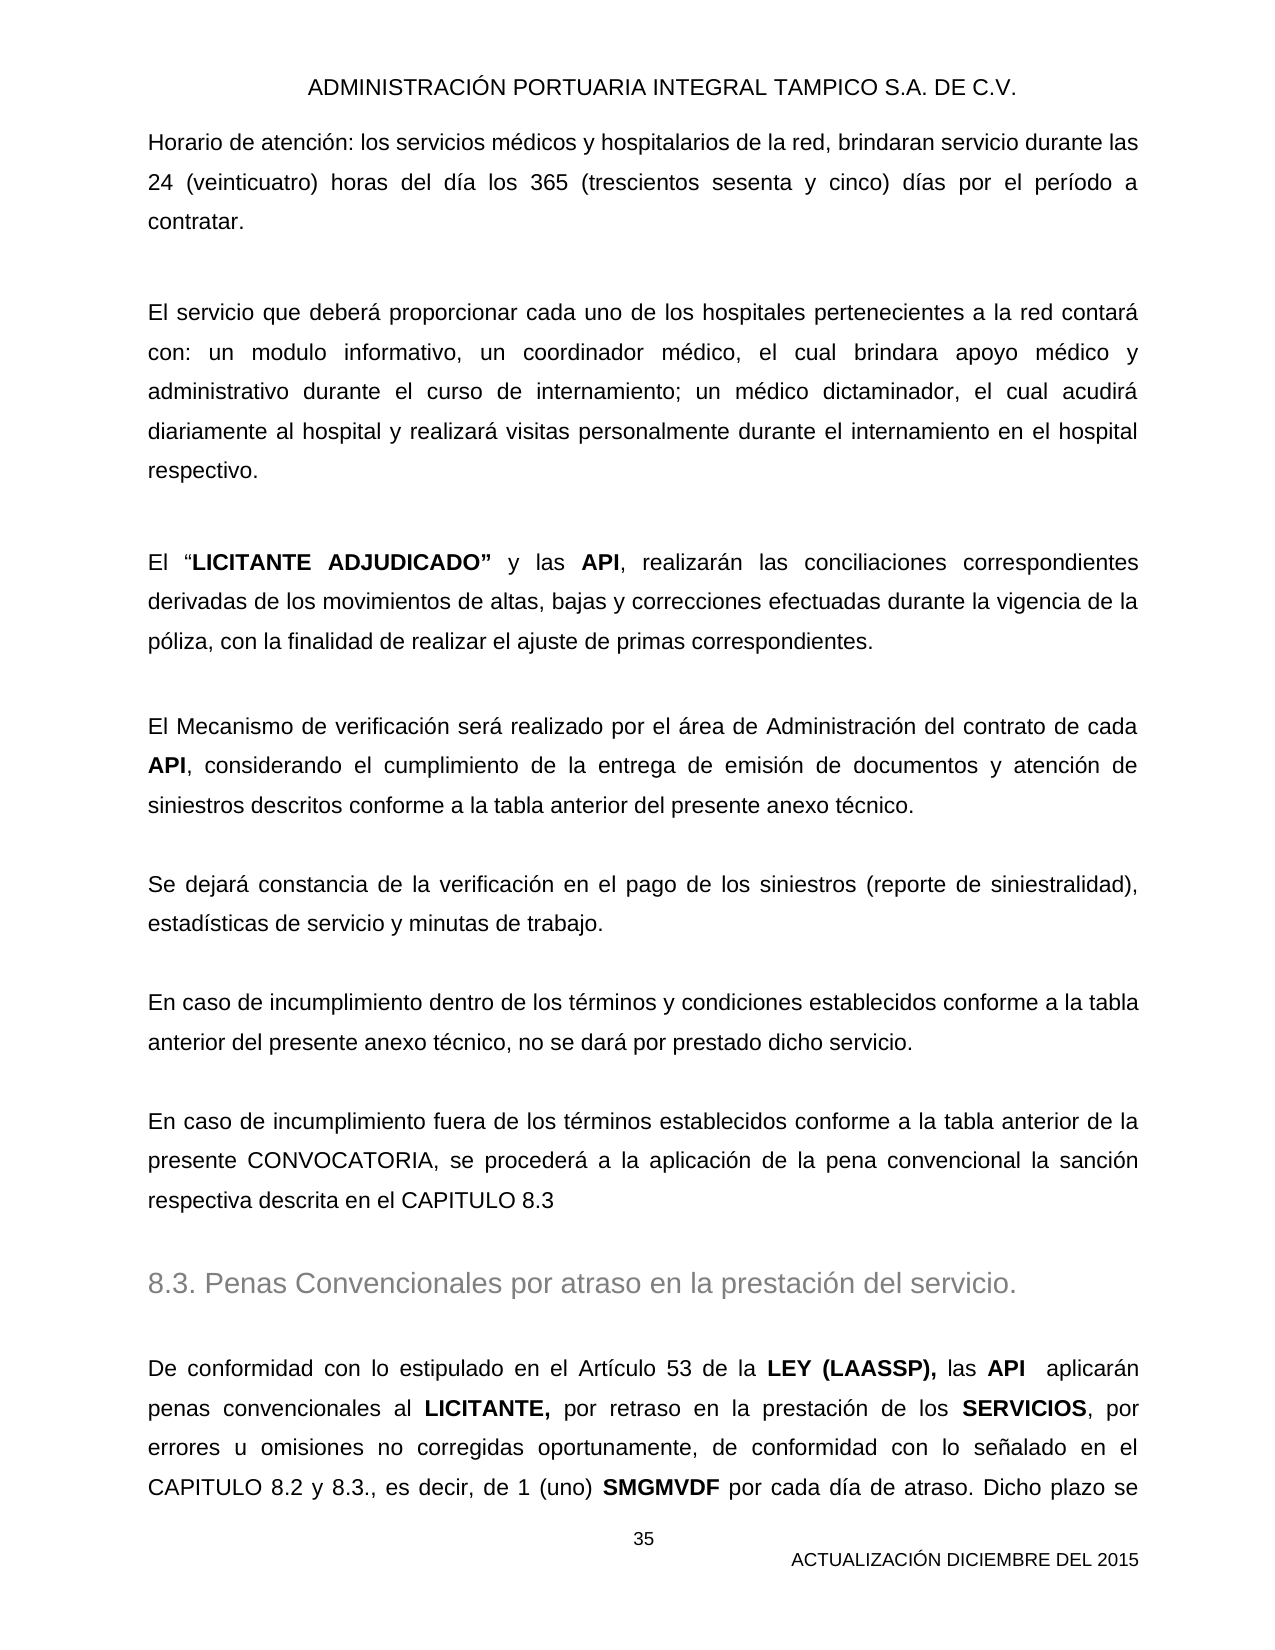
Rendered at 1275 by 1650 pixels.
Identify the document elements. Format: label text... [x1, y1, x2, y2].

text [148, 1355, 1139, 1500]
text El “LICITANTE ADJUDICADO” y las API, realizarán las conciliaciones correspondientes derivadas de los movimientos de altas, bajas y correcciones efectuadas durante la vigencia de la póliza, con la finalidad de realizar el ajuste de primas correspondientes. [148, 549, 1139, 654]
text En caso de incumplimiento fuera de los términos establecidos conforme a la tabla anterior de la presente CONVOCATORIA, se procederá a la aplicación de la pena convencional la sanción respectiva descrita en el CAPITULO 8.3 [148, 1108, 1139, 1213]
text El servicio que deberá proporcionar cada uno de los hospitales pertenecientes a la red contará con: un modulo informativo, un coordinador médico, el cual brindara apoyo médico y administrativo durante el curso de internamiento; un médico dictaminador, el cual acudirá diariamente al hospital y realizará visitas personalmente durante el internamiento en el hospital respectivo. [148, 299, 1139, 484]
text Horario de atención: los servicios médicos y hospitalarios de la red, brindaran servicio durante las 24 (veinticuatro) horas del día los 365 (trescientos sesenta y cinco) días por el período a contratar. [148, 129, 1139, 234]
text En caso de incumplimiento dentro de los términos y condiciones establecidos conforme a la tabla anterior del presente anexo técnico, no se dará por prestado dicho servicio. [148, 989, 1139, 1055]
text Se dejará constancia de la verificación en el pago de los siniestros (reporte de siniestralidad), estadísticas de servicio y minutas de trabajo. [148, 871, 1139, 937]
text El Mecanismo de verificación será realizado por el área de Administración del contrato de cada API, considerando el cumplimiento de la entrega de emisión de documentos y atención de siniestros descritos conforme a la tabla anterior del presente anexo técnico. [148, 713, 1139, 818]
text 8.3. Penas Convencionales por atraso en la prestación del servicio. [148, 1266, 1139, 1299]
